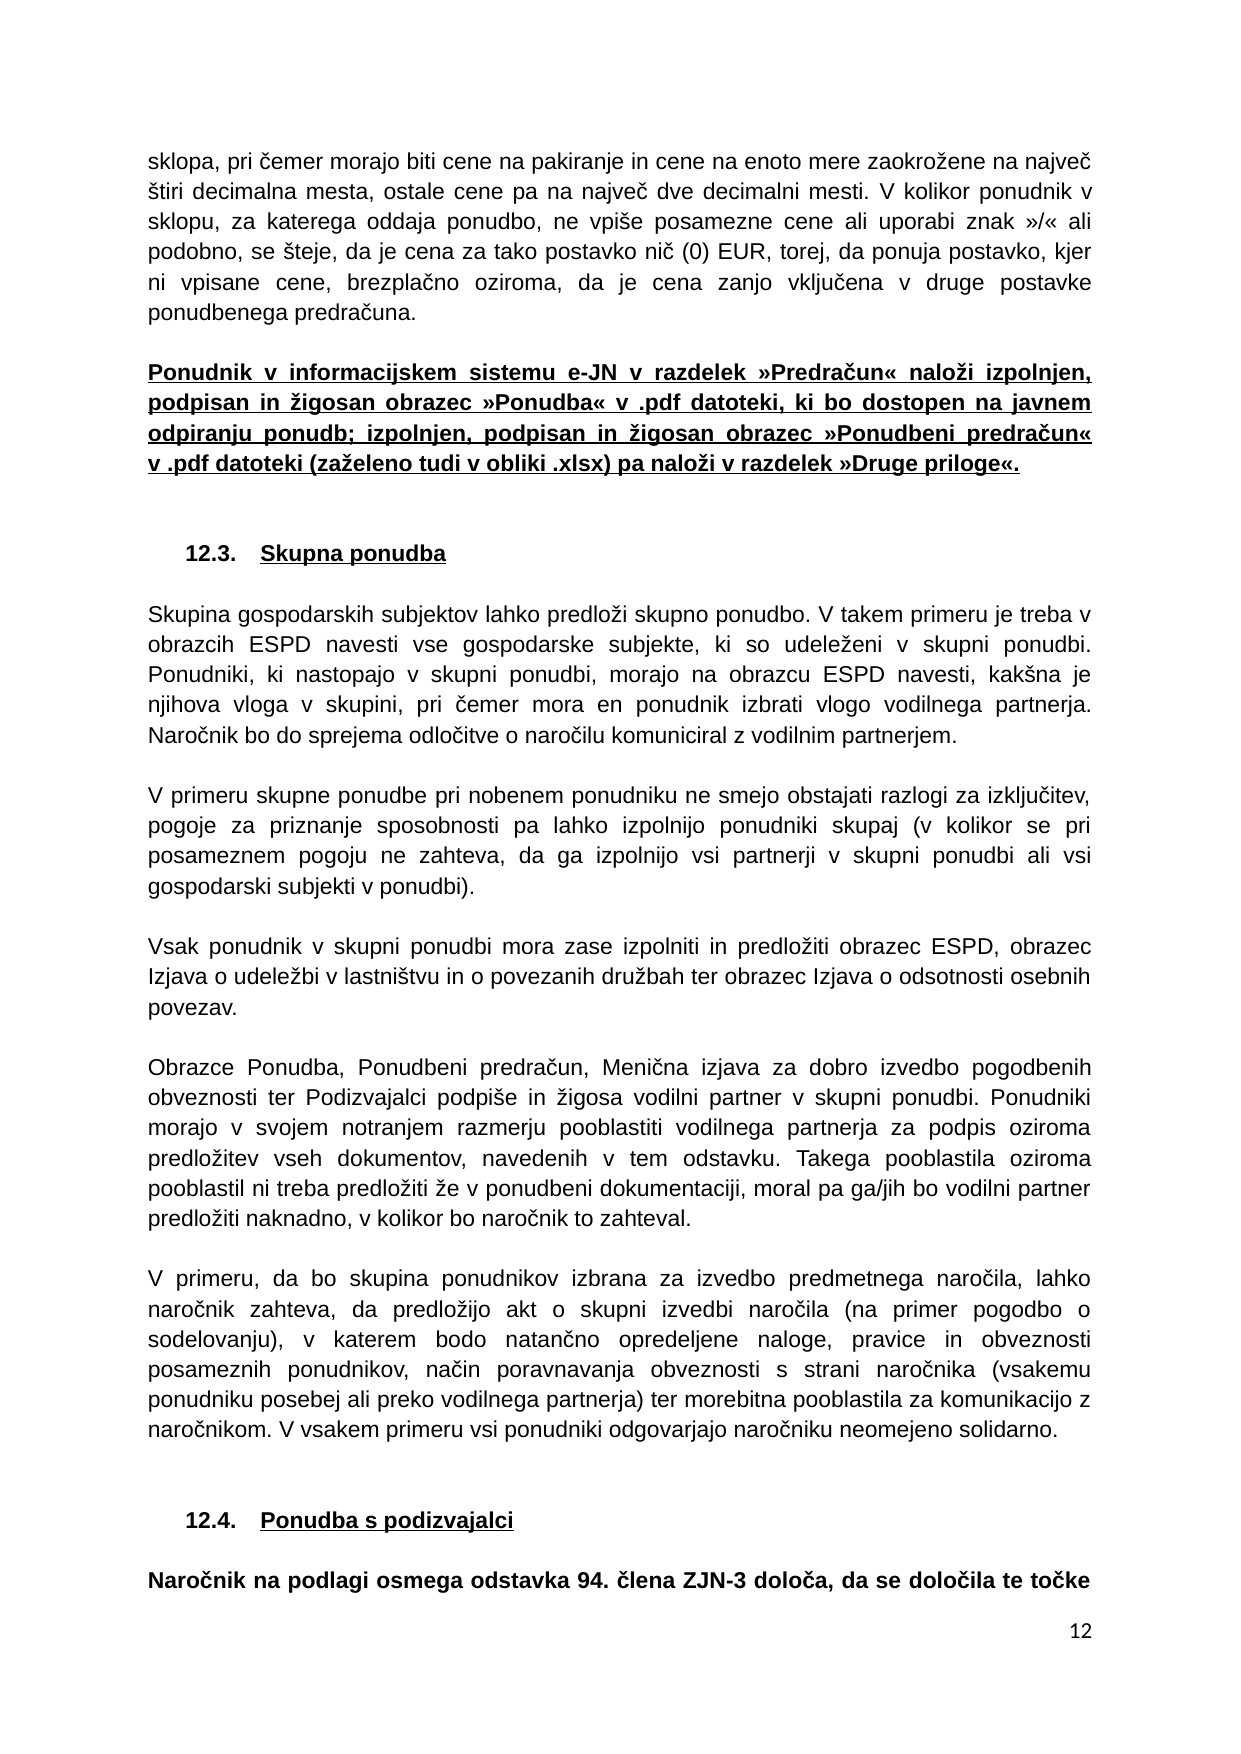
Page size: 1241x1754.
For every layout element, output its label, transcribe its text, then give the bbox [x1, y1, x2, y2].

text Obrazce Ponudba, Ponudbeni predračun, Menična izjava za dobro izvedbo pogodbenih obveznosti ter Podizvajalci podpiše in žigosa vodilni partner v skupni ponudbi. Ponudniki morajo v svojem notranjem razmerju pooblastiti vodilnega partnerja za podpis oziroma predložitev vseh dokumentov, navedenih v tem odstavku. Takega pooblastila oziroma pooblastil ni treba predložiti že v ponudbeni dokumentaciji, moral pa ga/jih bo vodilni partner predložiti naknadno, v kolikor bo naročnik to zahteval. [148, 1054, 1092, 1231]
text V primeru, da bo skupina ponudnikov izbrana za izvedbo predmetnega naročila, lahko naročnik zahteva, da predložijo akt o skupni izvedbi naročila (na primer pogodbo o sodelovanju), v katerem bodo natančno opredeljene naloge, pravice in obveznosti posameznih ponudnikov, način poravnavanja obveznosti s strani naročnika (vsakemu ponudniku posebej ali preko vodilnega partnerja) ter morebitna pooblastila za komunikacijo z naročnikom. V vsakem primeru vsi ponudniki odgovarjajo naročniku neomejeno solidarno. [148, 1265, 1092, 1443]
text Vsak ponudnik v skupni ponudbi mora zase izpolniti in predložiti obrazec ESPD, obrazec Izjava o udeležbi v lastništvu in o povezanih družbah ter obrazec Izjava o odsotnosti osebnih povezav. [148, 933, 1092, 1020]
text Ponudnik v informacijskem sistemu e-JN v razdelek »Predračun« naloži izpolnjen, podpisan in žigosan obrazec »Ponudba« v .pdf datoteki, ki bo dostopen na javnem odpiranju ponudb; izpolnjen, podpisan in žigosan obrazec »Ponudbeni predračun« v .pdf datoteki (zaželeno tudi v obliki .xlsx) pa naloži v razdelek »Druge priloge«. [148, 383, 1092, 412]
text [148, 1567, 1092, 1594]
text Ponudnik v informacijskem sistemu e-JN v razdelek »Predračun« naloži izpolnjen, podpisan in žigosan obrazec »Ponudba« v .pdf datoteki, ki bo dostopen na javnem odpiranju ponudb; izpolnjen, podpisan in žigosan obrazec »Ponudbeni predračun« v .pdf datoteki (zaželeno tudi v obliki .xlsx) pa naloži v razdelek »Druge priloge«. [148, 444, 1092, 476]
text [148, 148, 1092, 325]
text Ponudnik v informacijskem sistemu e-JN v razdelek »Predračun« naloži izpolnjen, podpisan in žigosan obrazec »Ponudba« v .pdf datoteki, ki bo dostopen na javnem odpiranju ponudb; izpolnjen, podpisan in žigosan obrazec »Ponudbeni predračun« v .pdf datoteki (zaželeno tudi v obliki .xlsx) pa naloži v razdelek »Druge priloge«. [148, 359, 1092, 382]
text V primeru skupne ponudbe pri nobenem ponudniku ne smejo obstajati razlogi za izključitev, pogoje za priznanje sposobnosti pa lahko izpolnijo ponudniki skupaj (v kolikor se pri posameznem pogoju ne zahteva, da ga izpolnijo vsi partnerji v skupni ponudbi ali vsi gospodarski subjekti v ponudbi). [148, 782, 1092, 899]
subtitle Skupna ponudba [185, 540, 1092, 567]
text Ponudnik v informacijskem sistemu e-JN v razdelek »Predračun« naloži izpolnjen, podpisan in žigosan obrazec »Ponudba« v .pdf datoteki, ki bo dostopen na javnem odpiranju ponudb; izpolnjen, podpisan in žigosan obrazec »Ponudbeni predračun« v .pdf datoteki (zaželeno tudi v obliki .xlsx) pa naloži v razdelek »Druge priloge«. [148, 413, 1092, 442]
text Skupina gospodarskih subjektov lahko predloži skupno ponudbo. V takem primeru je treba v obrazcih ESPD navesti vse gospodarske subjekte, ki so udeleženi v skupni ponudbi. Ponudniki, ki nastopajo v skupni ponudbi, morajo na obrazcu ESPD navesti, kakšna je njihova vloga v skupini, pri čemer mora en ponudnik izbrati vlogo vodilnega partnerja. Naročnik bo do sprejema odločitve o naročilu komuniciral z vodilnim partnerjem. [148, 601, 1092, 748]
subtitle Ponudba s podizvajalci [185, 1507, 1092, 1533]
